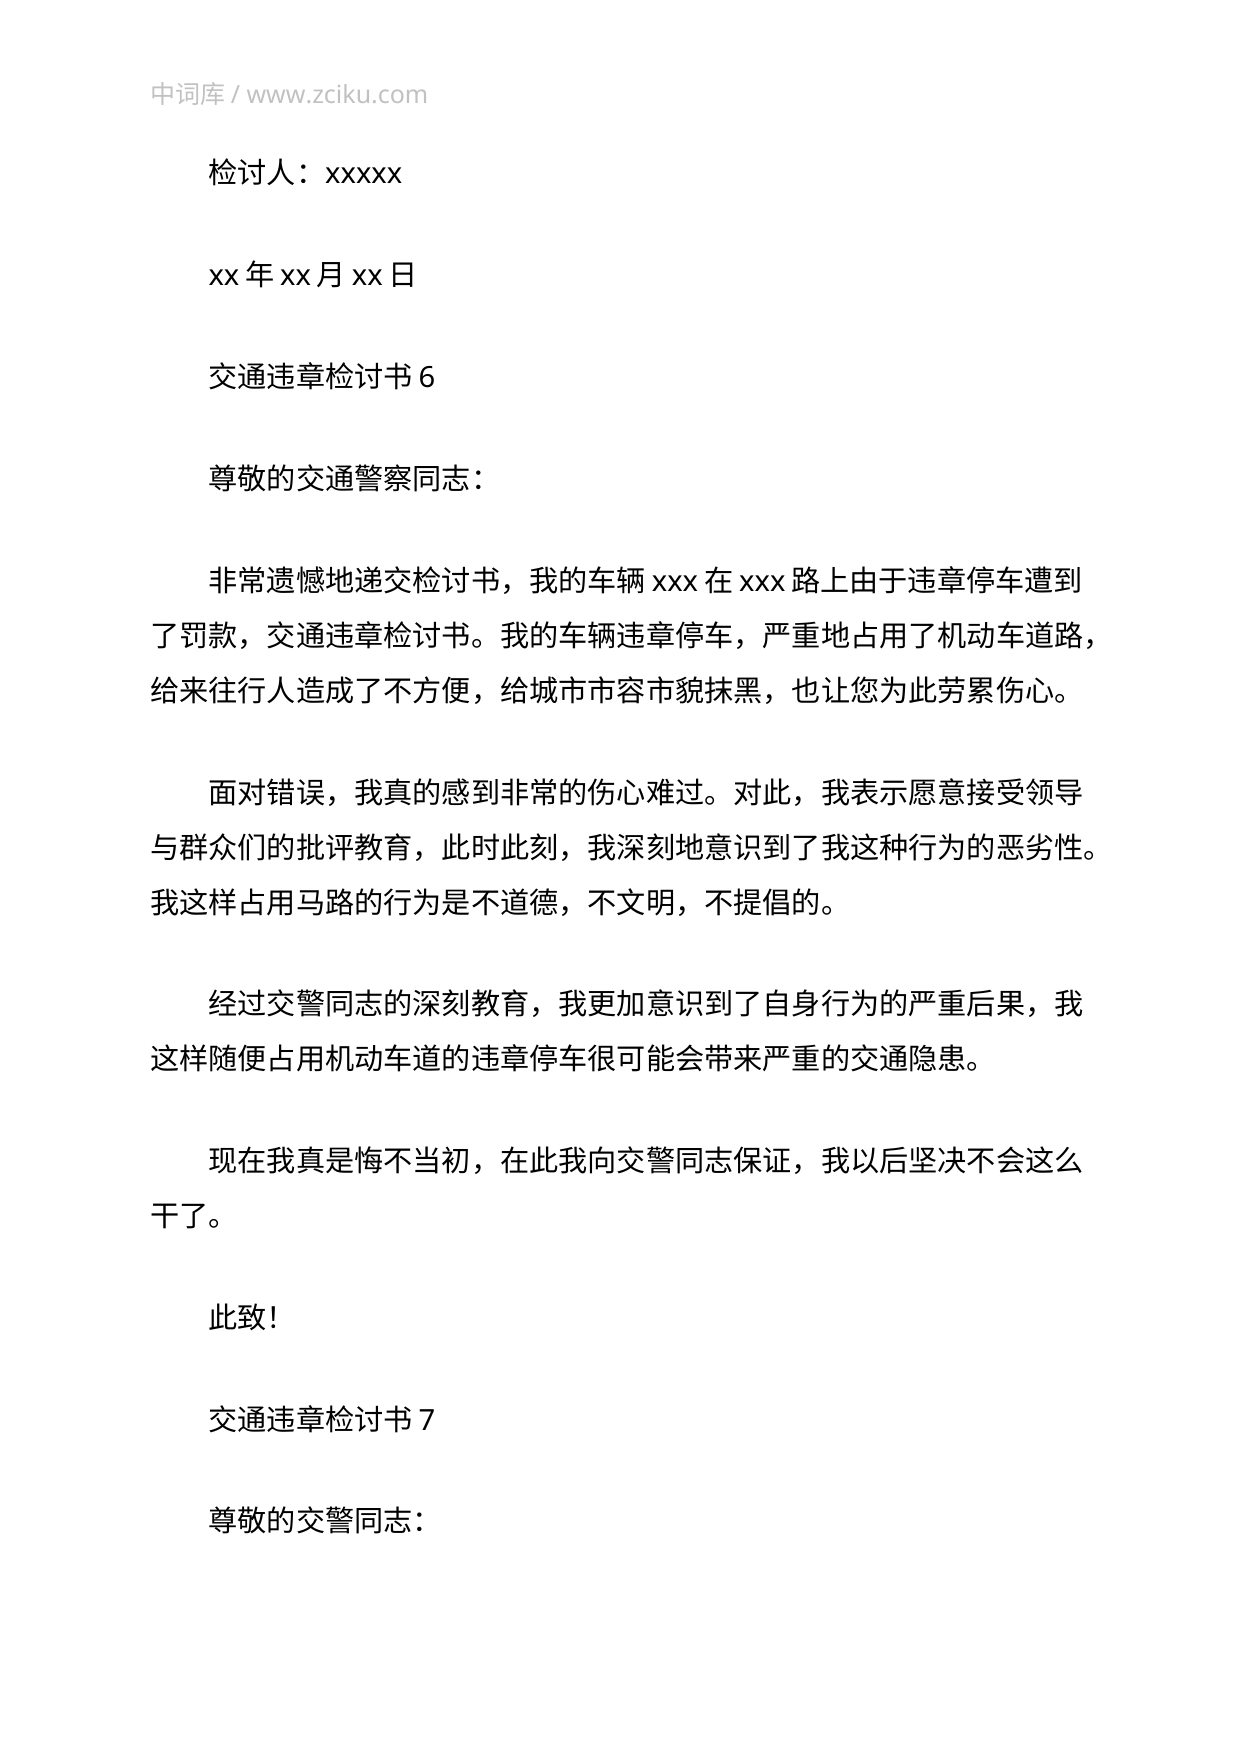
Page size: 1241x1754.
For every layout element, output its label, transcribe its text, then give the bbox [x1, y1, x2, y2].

text 尊敬的交通警察同志： [150, 456, 1090, 498]
text 经过交警同志的深刻教育，我更加意识到了自身行为的严重后果，我这样随便占用机动车道的违章停车很可能会带来严重的交通隐患。 [150, 981, 1090, 1078]
text 非常遗憾地递交检讨书，我的车辆xxx在xxx路上由于违章停车遭到了罚款，交通违章检讨书。我的车辆违章停车，严重地占用了机动车道路，给来往行人造成了不方便，给城市市容市貌抹黑，也让您为此劳累伤心。 [150, 558, 1090, 710]
text 检讨人：xxxxx [150, 150, 1090, 192]
text 交通违章检讨书6 [150, 354, 1090, 396]
text 此致！ [150, 1294, 1090, 1337]
text xx年xx月xx日 [150, 252, 1090, 294]
text 面对错误，我真的感到非常的伤心难过。对此，我表示愿意接受领导与群众们的批评教育，此时此刻，我深刻地意识到了我这种行为的恶劣性。我这样占用马路的行为是不道德，不文明，不提倡的。 [150, 769, 1090, 921]
text 尊敬的交警同志： [150, 1498, 1090, 1540]
text 现在我真是悔不当初，在此我向交警同志保证，我以后坚决不会这么干了。 [150, 1138, 1090, 1235]
text 交通违章检讨书7 [150, 1396, 1090, 1438]
